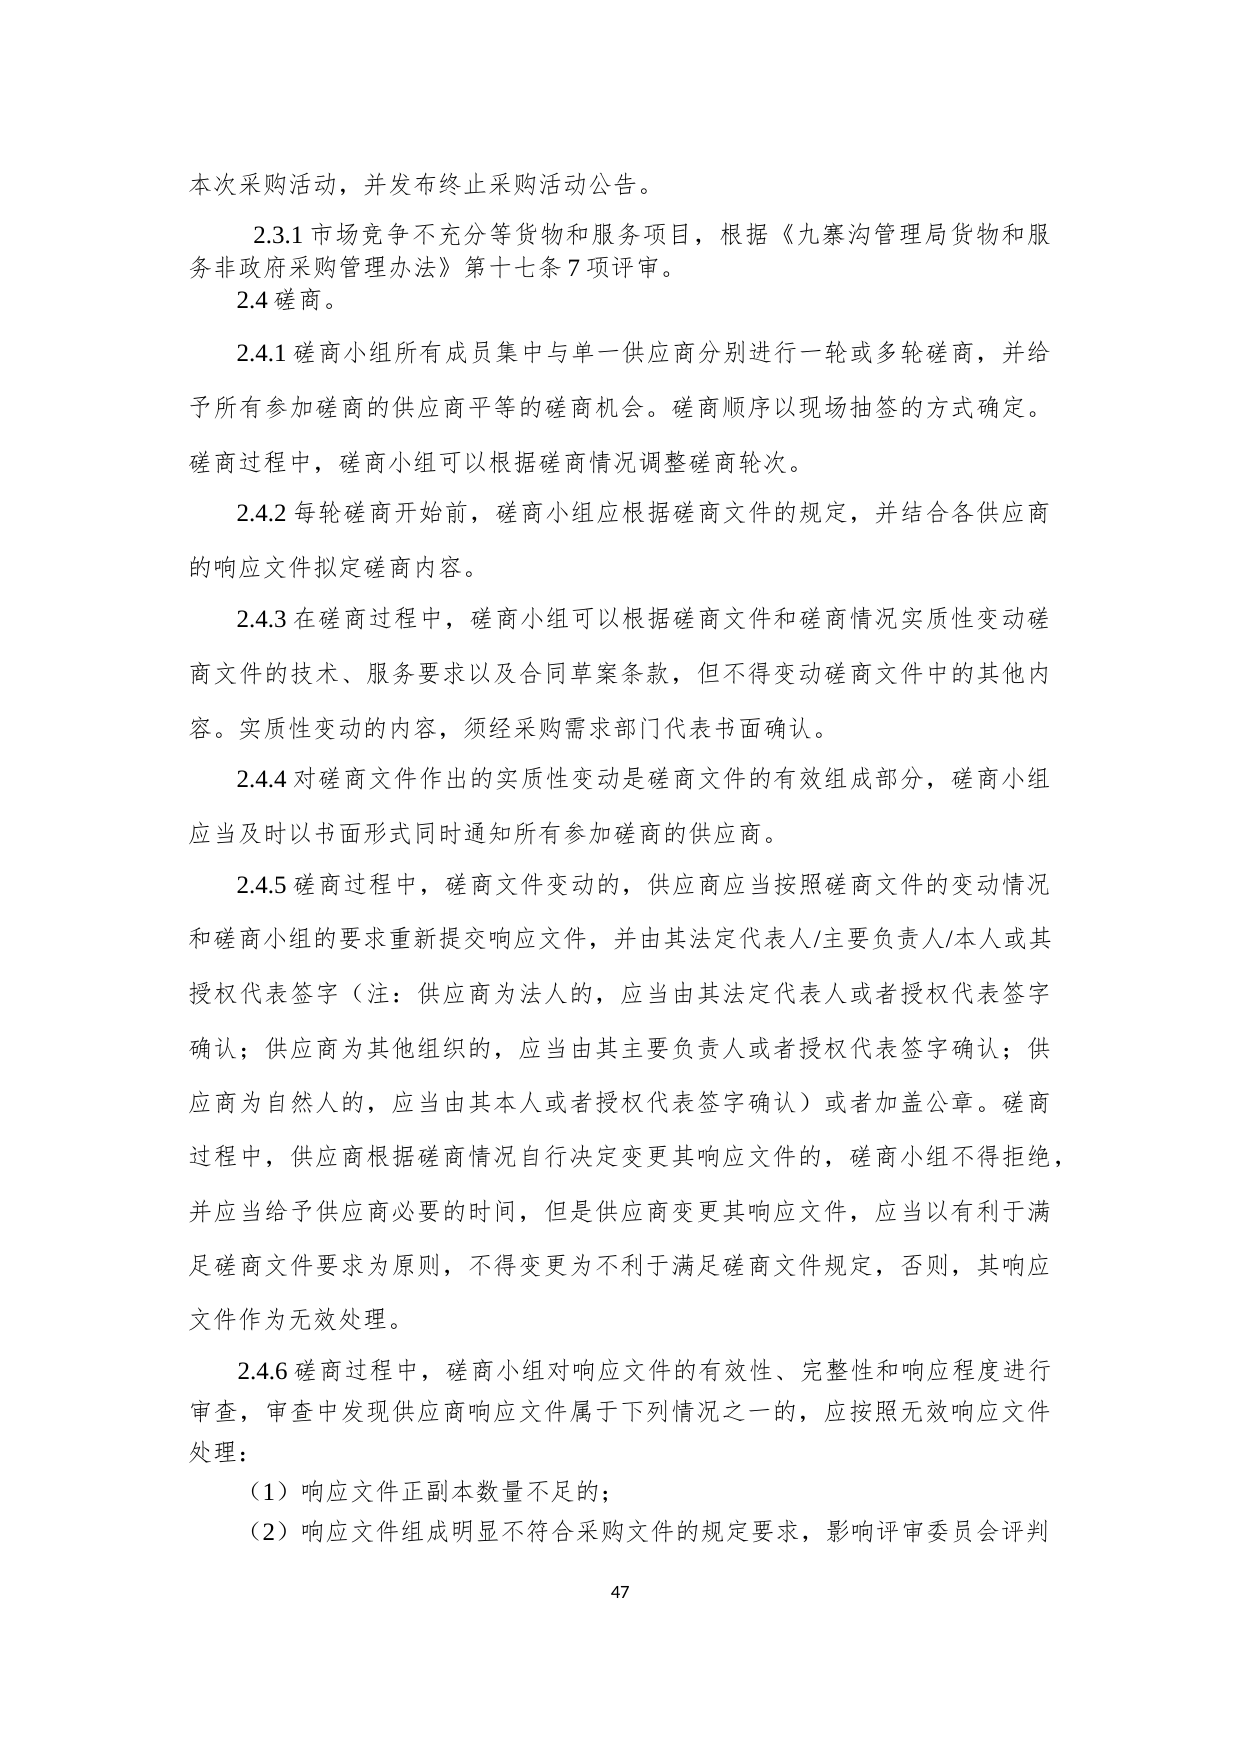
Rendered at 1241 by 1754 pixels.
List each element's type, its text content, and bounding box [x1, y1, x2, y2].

text 2.4.6磋商过程中，磋商小组对响应文件的有效性、完整性和响应程度进行审查，审查中发现供应商响应文件属于下列情况之一的，应按照无效响应文件处理： [187, 1353, 1053, 1467]
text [187, 166, 1053, 199]
text 2.4.3在磋商过程中，磋商小组可以根据磋商文件和磋商情况实质性变动磋商文件的技术、服务要求以及合同草案条款，但不得变动磋商文件中的其他内容。实质性变动的内容，须经采购需求部门代表书面确认。 [187, 601, 1053, 742]
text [187, 1514, 1053, 1547]
text （1）响应文件正副本数量不足的； [187, 1474, 1053, 1506]
text 2.3.1市场竞争不充分等货物和服务项目，根据《九寨沟管理局货物和服务非政府采购管理办法》第十七条7项评审。 [187, 218, 1053, 283]
text 2.4.2每轮磋商开始前，磋商小组应根据磋商文件的规定，并结合各供应商的响应文件拟定磋商内容。 [187, 496, 1053, 582]
text 2.4.5磋商过程中，磋商文件变动的，供应商应当按照磋商文件的变动情况和磋商小组的要求重新提交响应文件，并由其法定代表人/主要负责人/本人或其授权代表签字（注：供应商为法人的，应当由其法定代表人或者授权代表签字确认；供应商为其他组织的，应当由其主要负责人或者授权代表签字确认；供应商为自然人的，应当由其本人或者授权代表签字确认）或者加盖公章。磋商过程中，供应商根据磋商情况自行决定变更其响应文件的，磋商小组不得拒绝，并应当给予供应商必要的时间，但是供应商变更其响应文件，应当以有利于满足磋商文件要求为原则，不得变更为不利于满足磋商文件规定，否则，其响应文件作为无效处理。 [187, 867, 1053, 1334]
text 2.4磋商。 [187, 283, 1053, 315]
text 2.4.4对磋商文件作出的实质性变动是磋商文件的有效组成部分，磋商小组应当及时以书面形式同时通知所有参加磋商的供应商。 [187, 762, 1053, 848]
text 2.4.1磋商小组所有成员集中与单一供应商分别进行一轮或多轮磋商，并给予所有参加磋商的供应商平等的磋商机会。磋商顺序以现场抽签的方式确定。磋商过程中，磋商小组可以根据磋商情况调整磋商轮次。 [187, 336, 1053, 477]
